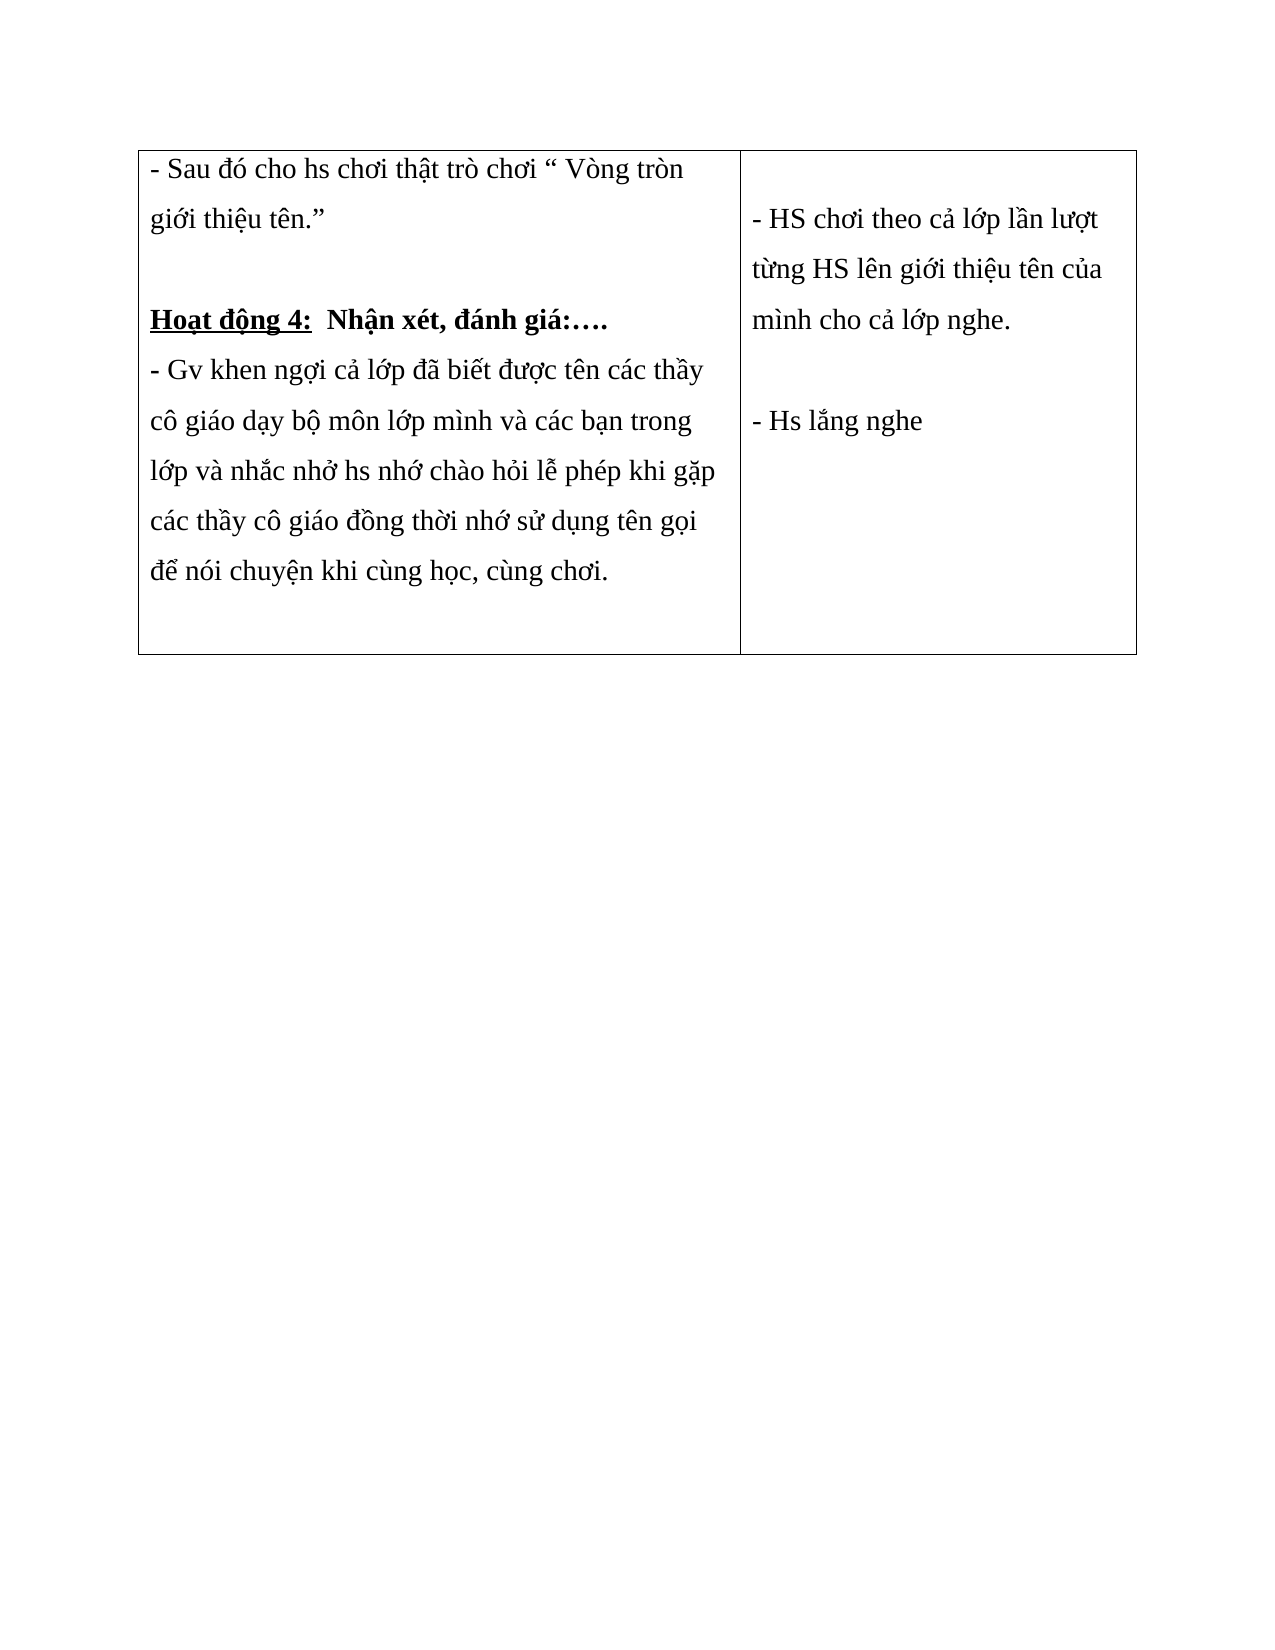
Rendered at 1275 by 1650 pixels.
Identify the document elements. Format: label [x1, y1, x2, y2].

table_header [139, 151, 740, 654]
table_header [741, 151, 1136, 654]
